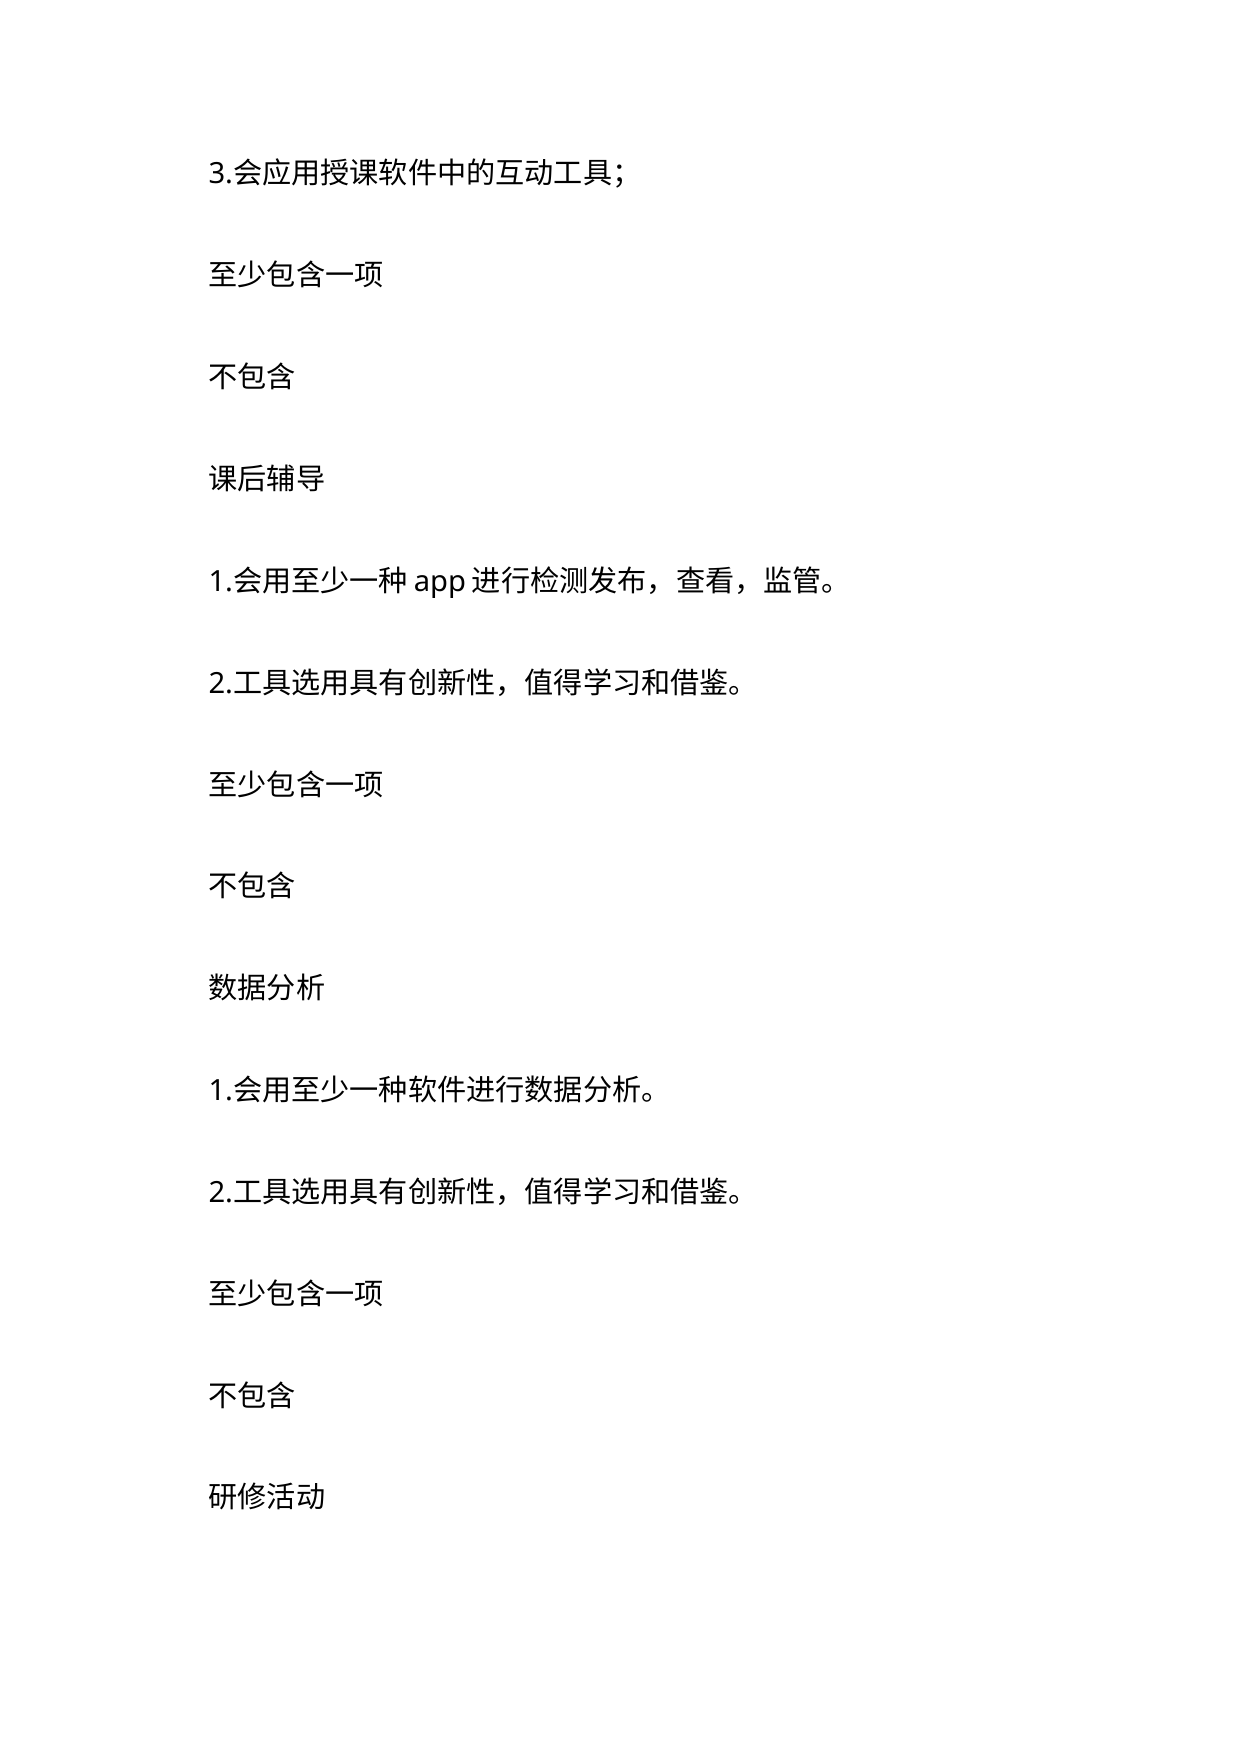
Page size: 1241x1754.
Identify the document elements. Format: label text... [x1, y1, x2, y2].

text 研修活动 [150, 1474, 1090, 1516]
text 不包含 [150, 863, 1090, 905]
text 3.会应用授课软件中的互动工具； [150, 150, 1090, 192]
text 2.工具选用具有创新性，值得学习和借鉴。 [150, 1168, 1090, 1211]
text 不包含 [150, 1372, 1090, 1414]
text 1.会用至少一种软件进行数据分析。 [150, 1067, 1090, 1109]
text 数据分析 [150, 965, 1090, 1007]
text 2.工具选用具有创新性，值得学习和借鉴。 [150, 659, 1090, 702]
text 至少包含一项 [150, 1271, 1090, 1313]
text 至少包含一项 [150, 761, 1090, 803]
text 不包含 [150, 354, 1090, 396]
text 至少包含一项 [150, 252, 1090, 294]
text 1.会用至少一种app进行检测发布，查看，监管。 [150, 557, 1090, 600]
text 课后辅导 [150, 456, 1090, 498]
